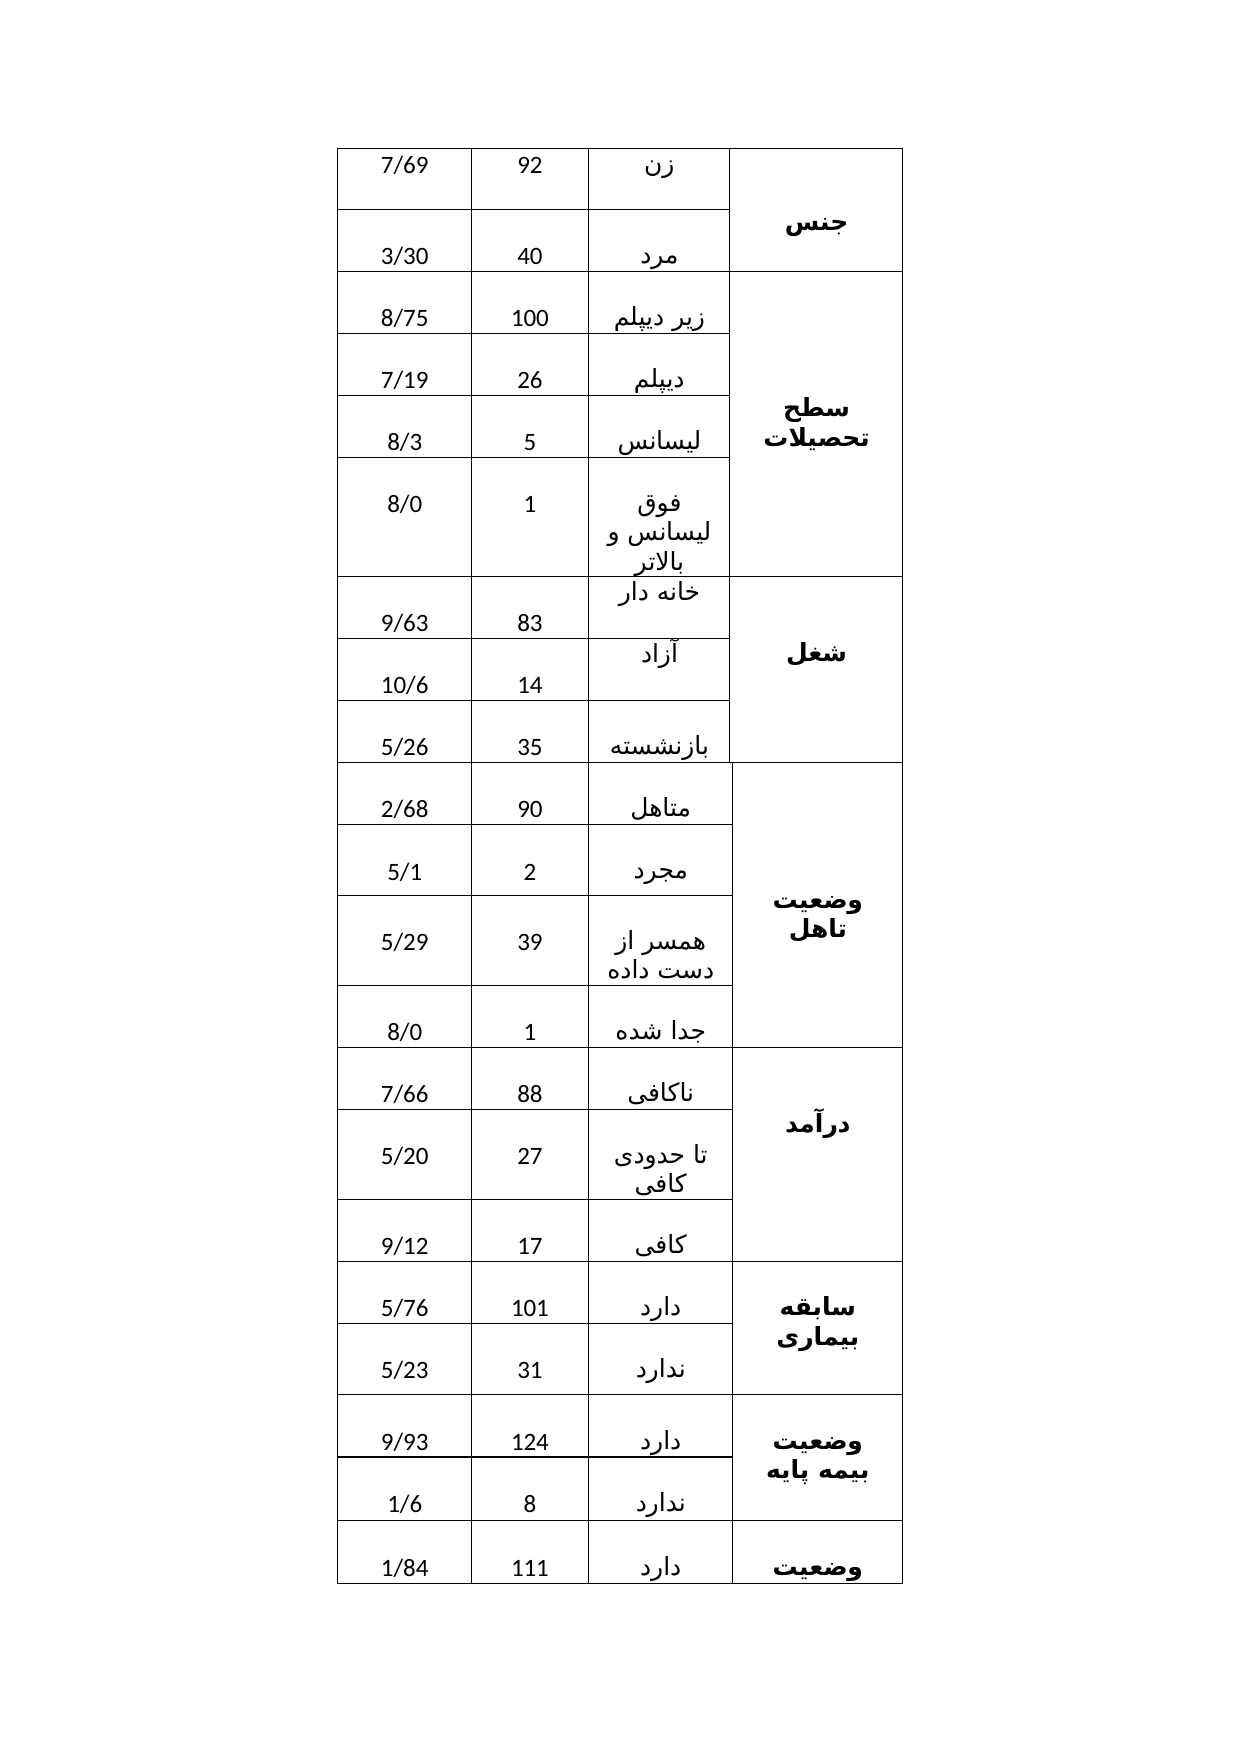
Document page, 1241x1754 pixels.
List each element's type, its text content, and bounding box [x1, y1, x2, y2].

table_cell 5/23 [338, 1324, 471, 1394]
table_cell 8/0 [338, 458, 471, 576]
table_cell 35 [472, 701, 588, 762]
table_cell 1/84 [338, 1521, 471, 1583]
table_cell وضعیت بیمه پایه [733, 1395, 902, 1520]
table_cell 9/12 [338, 1200, 471, 1261]
table_cell سابقه بیماری [733, 1262, 902, 1394]
table_cell دیپلم [589, 334, 729, 395]
table_cell درآمد [733, 1048, 902, 1261]
table_cell 5/76 [338, 1262, 471, 1323]
table_cell 90 [472, 763, 588, 824]
table_cell 17 [472, 1200, 588, 1261]
table_cell 7/19 [338, 334, 471, 395]
table_cell 14 [472, 639, 588, 700]
table_cell 83 [472, 577, 588, 638]
table_cell تا حدودی کافی [589, 1110, 732, 1199]
table_cell 10/6 [338, 639, 471, 700]
table_cell دارد [589, 1521, 732, 1583]
table_cell خانه دار [589, 577, 729, 638]
table_cell وضعیت تاهل [733, 763, 902, 1047]
table_cell 7/69 [338, 149, 471, 208]
table_cell 5/20 [338, 1110, 471, 1199]
table_cell 5/1 [338, 825, 471, 895]
table_cell 2/68 [338, 763, 471, 824]
table_cell زیر دیپلم [589, 272, 729, 333]
table_cell شغل [730, 577, 902, 762]
table_cell کافی [589, 1200, 732, 1261]
table_cell 101 [472, 1262, 588, 1323]
table_cell 26 [472, 334, 588, 395]
table_cell 92 [472, 149, 588, 208]
table_cell زن [589, 149, 729, 208]
table_cell 8/0 [338, 986, 471, 1047]
table_cell مرد [589, 210, 729, 271]
table_cell ندارد [589, 1324, 732, 1394]
table_cell 9/93 [338, 1395, 471, 1456]
table_cell 1 [472, 458, 588, 576]
table_cell 5/29 [338, 896, 471, 985]
table_cell لیسانس [589, 396, 729, 457]
table_cell دارد [589, 1262, 732, 1323]
table_cell دارد [589, 1395, 732, 1456]
table_cell 1/6 [338, 1458, 471, 1520]
table_cell مجرد [589, 825, 732, 895]
table_cell آزاد [589, 639, 729, 700]
table_cell 9/63 [338, 577, 471, 638]
table_cell فوق لیسانس و بالاتر [589, 458, 729, 576]
table_cell جدا شده [589, 986, 732, 1047]
table_cell 111 [472, 1521, 588, 1583]
table_cell 100 [472, 272, 588, 333]
table_cell 88 [472, 1048, 588, 1109]
table_cell 1 [472, 986, 588, 1047]
table_cell متاهل [589, 763, 732, 824]
table_cell 8/75 [338, 272, 471, 333]
table_cell ناکافی [589, 1048, 732, 1109]
table_cell وضعیت بیمه تکمیلی [733, 1521, 902, 1583]
table_cell 2 [472, 825, 588, 895]
table_cell 8 [472, 1458, 588, 1520]
table_cell ندارد [589, 1458, 732, 1520]
table_cell همسر از دست داده [589, 896, 732, 985]
table_cell 5 [472, 396, 588, 457]
table_cell 3/30 [338, 210, 471, 271]
table_cell 39 [472, 896, 588, 985]
table_cell 8/3 [338, 396, 471, 457]
table_cell جنس [730, 149, 902, 271]
table_cell بازنشسته [589, 701, 729, 762]
table_cell 27 [472, 1110, 588, 1199]
table_cell 40 [472, 210, 588, 271]
table_cell 124 [472, 1395, 588, 1456]
table_cell سطح تحصیلات [730, 272, 902, 576]
table_cell 31 [472, 1324, 588, 1394]
table_cell 7/66 [338, 1048, 471, 1109]
table_cell 5/26 [338, 701, 471, 762]
